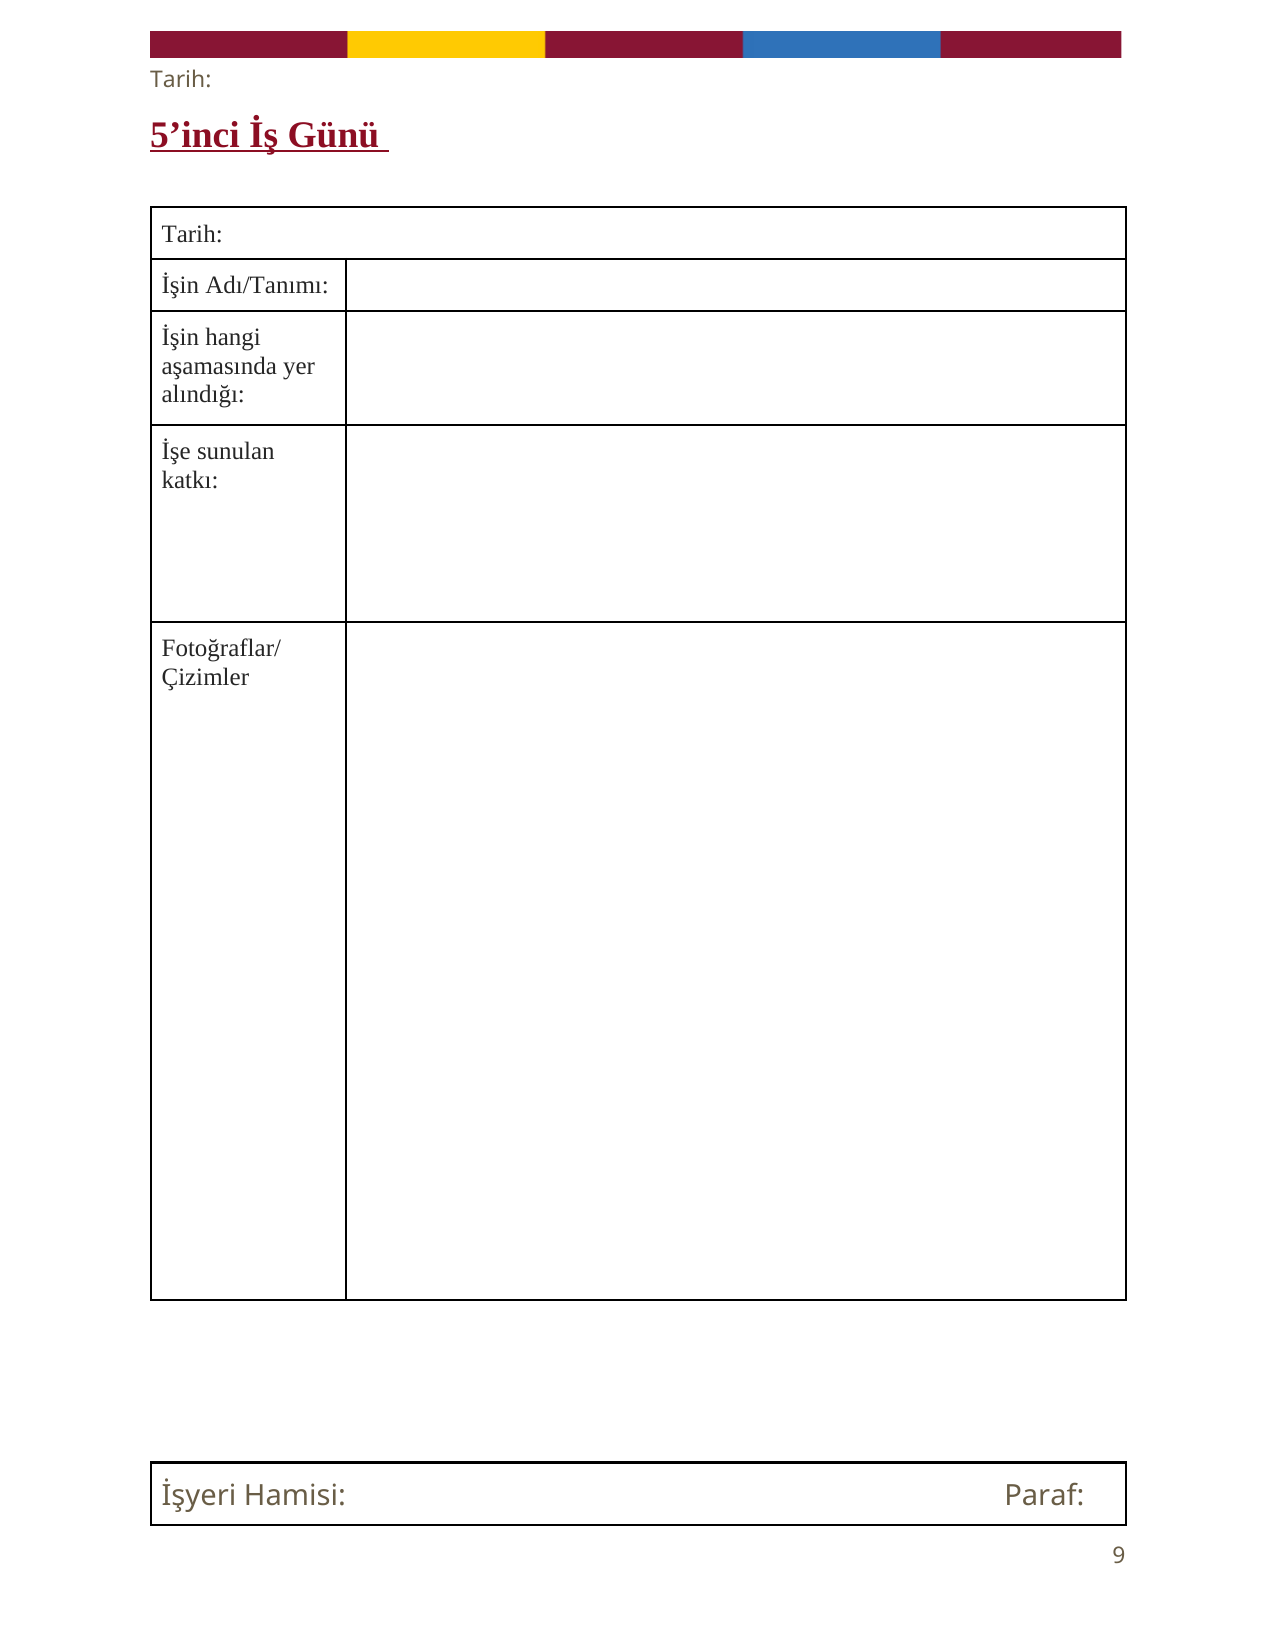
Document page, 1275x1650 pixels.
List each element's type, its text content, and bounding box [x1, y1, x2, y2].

table_cell İşin hangi aşamasında yer alındığı: [152, 312, 345, 424]
table_cell [347, 623, 1125, 1299]
table_cell [347, 260, 1125, 309]
table_cell İşe sunulan katkı: [152, 426, 345, 621]
table_cell İşin Adı/Tanımı: [152, 260, 345, 309]
table_header Tarih: [152, 208, 1125, 258]
table_cell [347, 426, 1125, 621]
picture [150, 31, 1122, 58]
table_cell Fotoğraflar/ Çizimler [152, 623, 345, 1299]
subtitle 5’inci İş Günü [150, 112, 1125, 156]
table_cell [347, 312, 1125, 424]
